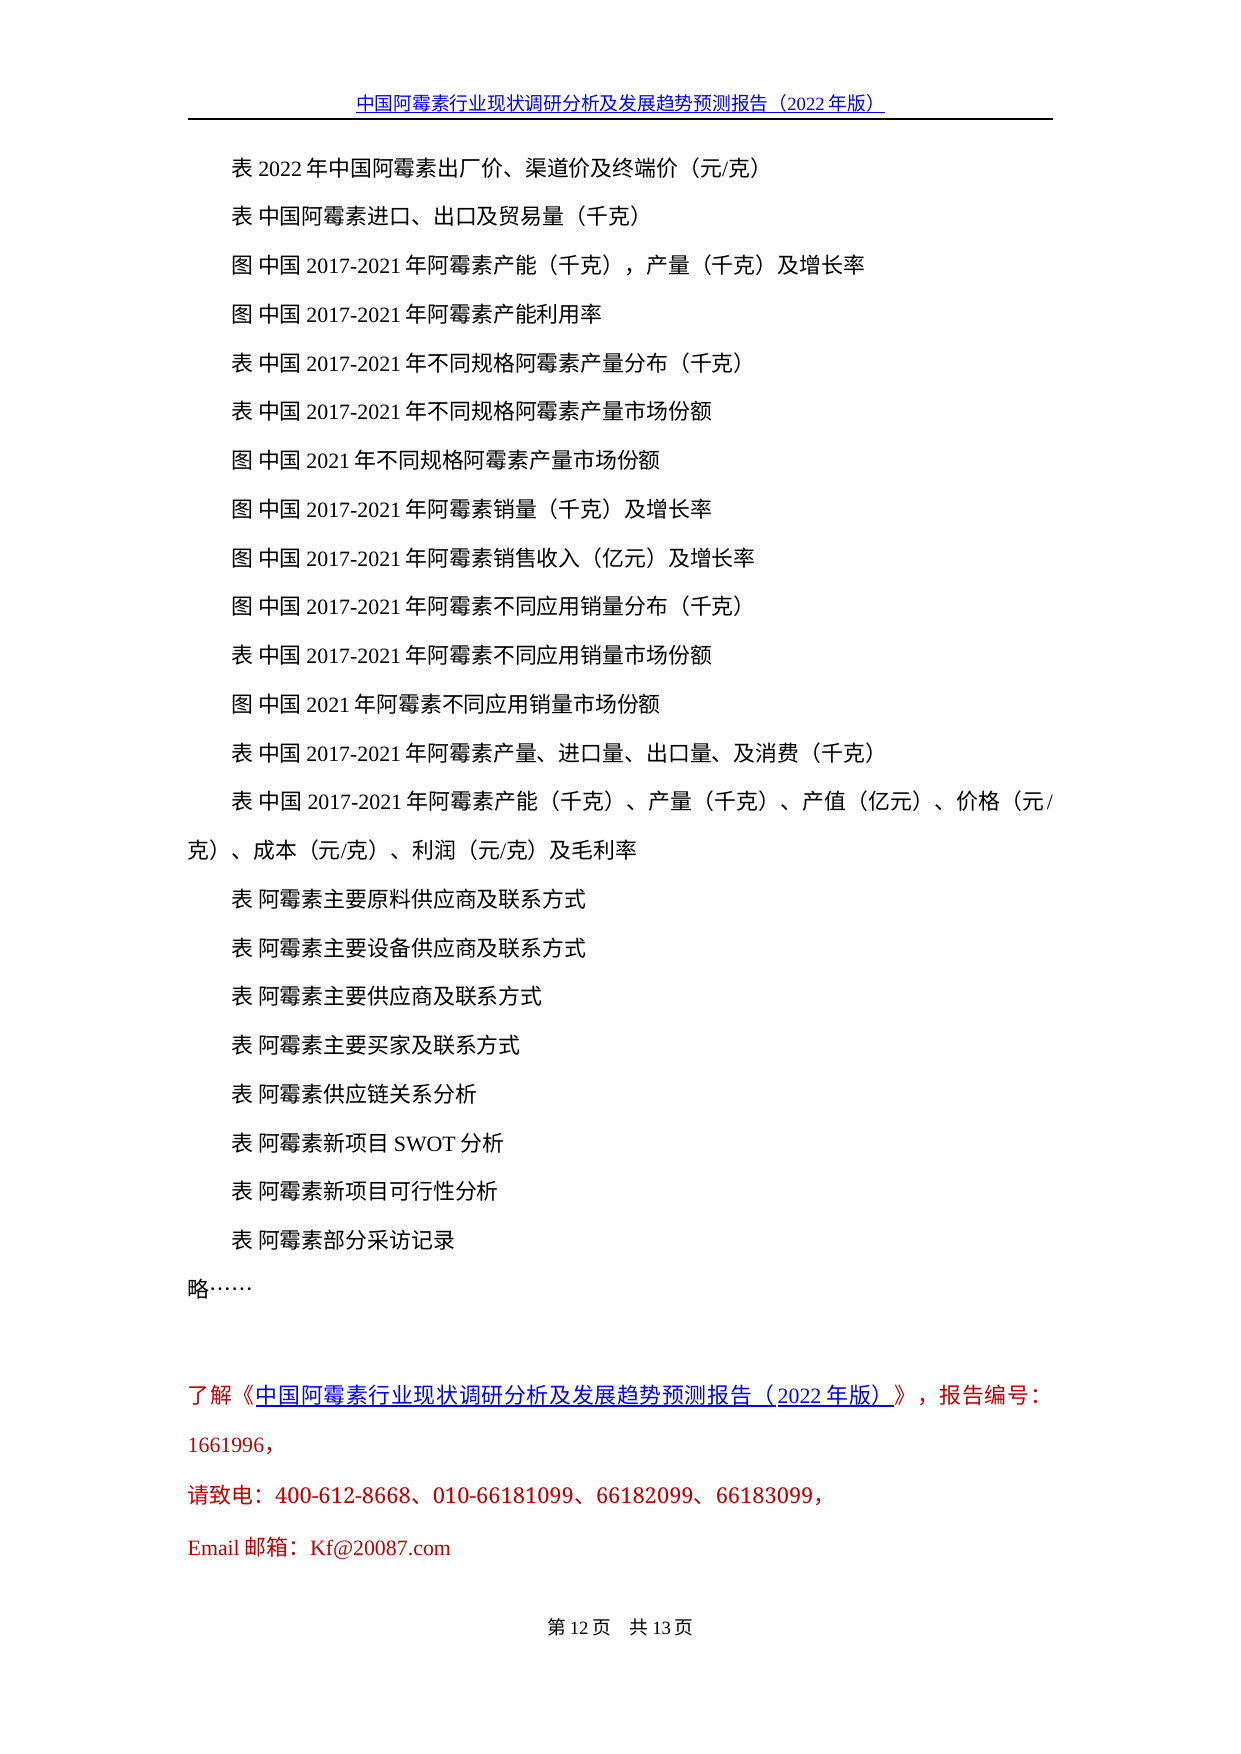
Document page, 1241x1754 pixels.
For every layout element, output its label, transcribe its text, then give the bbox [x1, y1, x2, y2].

text 了解《中国阿霉素行业现状调研分析及发展趋势预测报告（2022年版）》，报告编号：1661996， [187, 1378, 1053, 1459]
text 请致电：400-612-8668、010-66181099、66182099、66183099， [187, 1478, 1053, 1511]
text Email邮箱：Kf@20087.com [187, 1530, 1053, 1562]
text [187, 150, 1053, 1304]
